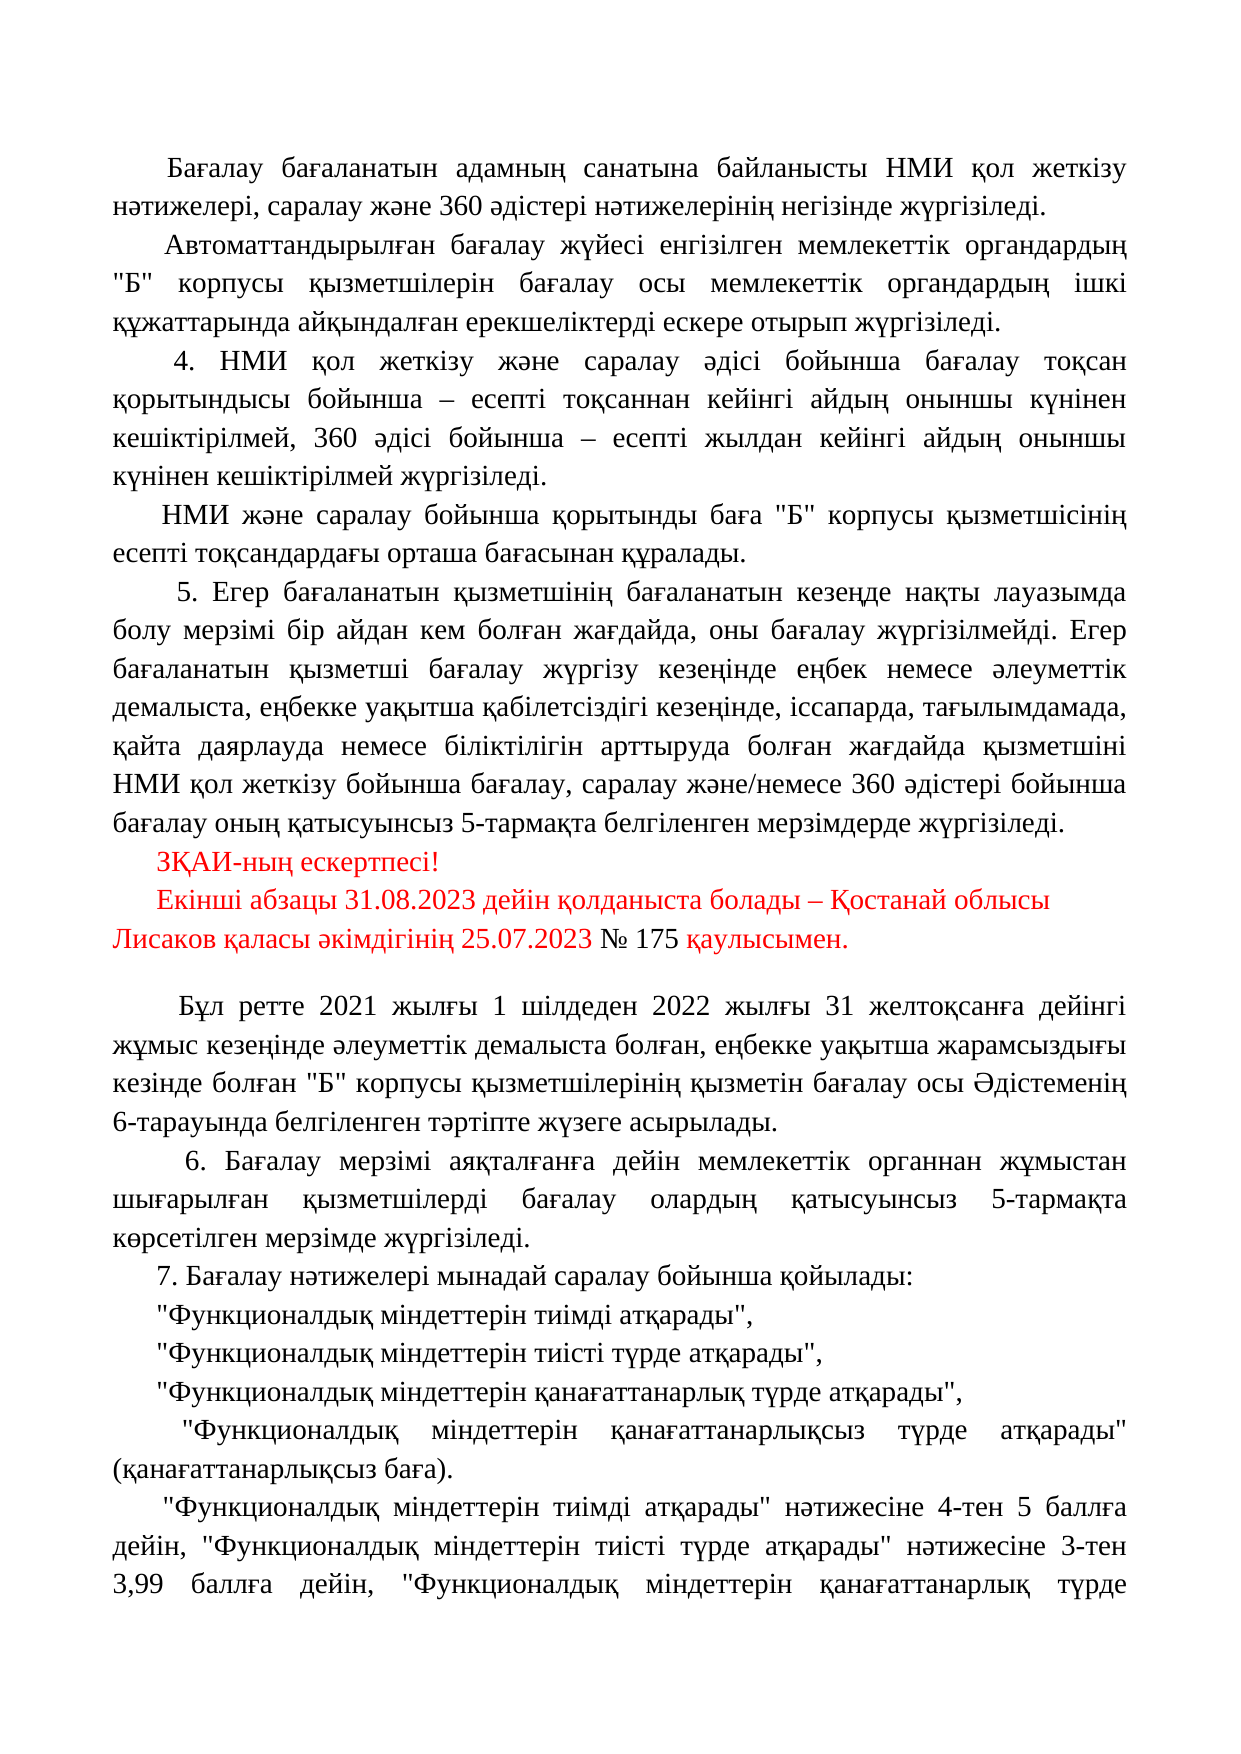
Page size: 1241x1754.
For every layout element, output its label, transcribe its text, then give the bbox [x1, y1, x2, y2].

text Бағалау бағаланатын адамның санатына байланысты НМИ қол жеткізу нәтижелері, саралау және 360 әдістері нәтижелерінің негізінде жүргізіледі. [112, 150, 1128, 222]
text "Функционалдық міндеттерін тиісті түрде атқарады", [112, 1335, 1128, 1369]
text 7. Бағалау нәтижелері мынадай саралау бойынша қойылады: [112, 1258, 1128, 1292]
text "Функционалдық міндеттерін қанағаттанарлықсыз түрде атқарады" (қанағаттанарлықсыз баға). [112, 1412, 1128, 1484]
text "Функционалдық міндеттерін қанағаттанарлық түрде атқарады", [112, 1374, 1128, 1407]
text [112, 1489, 1128, 1600]
text 5. Егер бағаланатын қызметшінің бағаланатын кезеңде нақты лауазымда болу мерзімі бір айдан кем болған жағдайда, оны бағалау жүргізілмейді. Егер бағаланатын қызметші бағалау жүргізу кезеңінде еңбек немесе әлеуметтік демалыста, еңбекке уақытша қабілетсіздігі кезеңінде, іссапарда, тағылымдамада, қайта даярлауда немесе біліктілігін арттыруда болған жағдайда қызметшіні НМИ қол жеткізу бойынша бағалау, саралау және/немесе 360 әдістері бойынша бағалау оның қатысуынсыз 5-тармақта белгіленген мерзімдерде жүргізіледі. [112, 574, 1128, 839]
text 6. Бағалау мерзімі аяқталғанға дейін мемлекеттік органнан жұмыстан шығарылған қызметшілерді бағалау олардың қатысуынсыз 5-тармақта көрсетілген мерзімде жүргізіледі. [112, 1143, 1128, 1253]
text Автоматтандырылған бағалау жүйесі енгізілген мемлекеттік органдардың "Б" корпусы қызметшілерін бағалау осы мемлекеттік органдардың ішкі құжаттарында айқындалған ерекшеліктерді ескере отырып жүргізіледі. [112, 227, 1128, 338]
text 4. НМИ қол жеткізу және саралау әдісі бойынша бағалау тоқсан қорытындысы бойынша – есепті тоқсаннан кейінгі айдың оныншы күнінен кешіктірілмей, 360 әдісі бойынша – есепті жылдан кейінгі айдың оныншы күнінен кешіктірілмей жүргізіледі. [112, 343, 1128, 492]
text ЗҚАИ-ның ескертпесі! Екінші абзацы 31.08.2023 дейін қолданыста болады – Қостанай облысы Лисаков қаласы әкімдігінің 25.07.2023 № 175 қаулысымен. [112, 844, 1128, 984]
text НМИ және саралау бойынша қорытынды баға "Б" корпусы қызметшісінің есепті тоқсандардағы орташа бағасынан құралады. [112, 497, 1128, 569]
text "Функционалдық міндеттерін тиімді атқарады", [112, 1297, 1128, 1330]
text Бұл ретте 2021 жылғы 1 шілдеден 2022 жылғы 31 желтоқсанға дейінгі жұмыс кезеңінде әлеуметтік демалыста болған, еңбекке уақытша жарамсыздығы кезінде болған "Б" корпусы қызметшілерінің қызметін бағалау осы Әдістеменің 6-тарауында белгіленген тәртіпте жүзеге асырылады. [112, 988, 1128, 1138]
